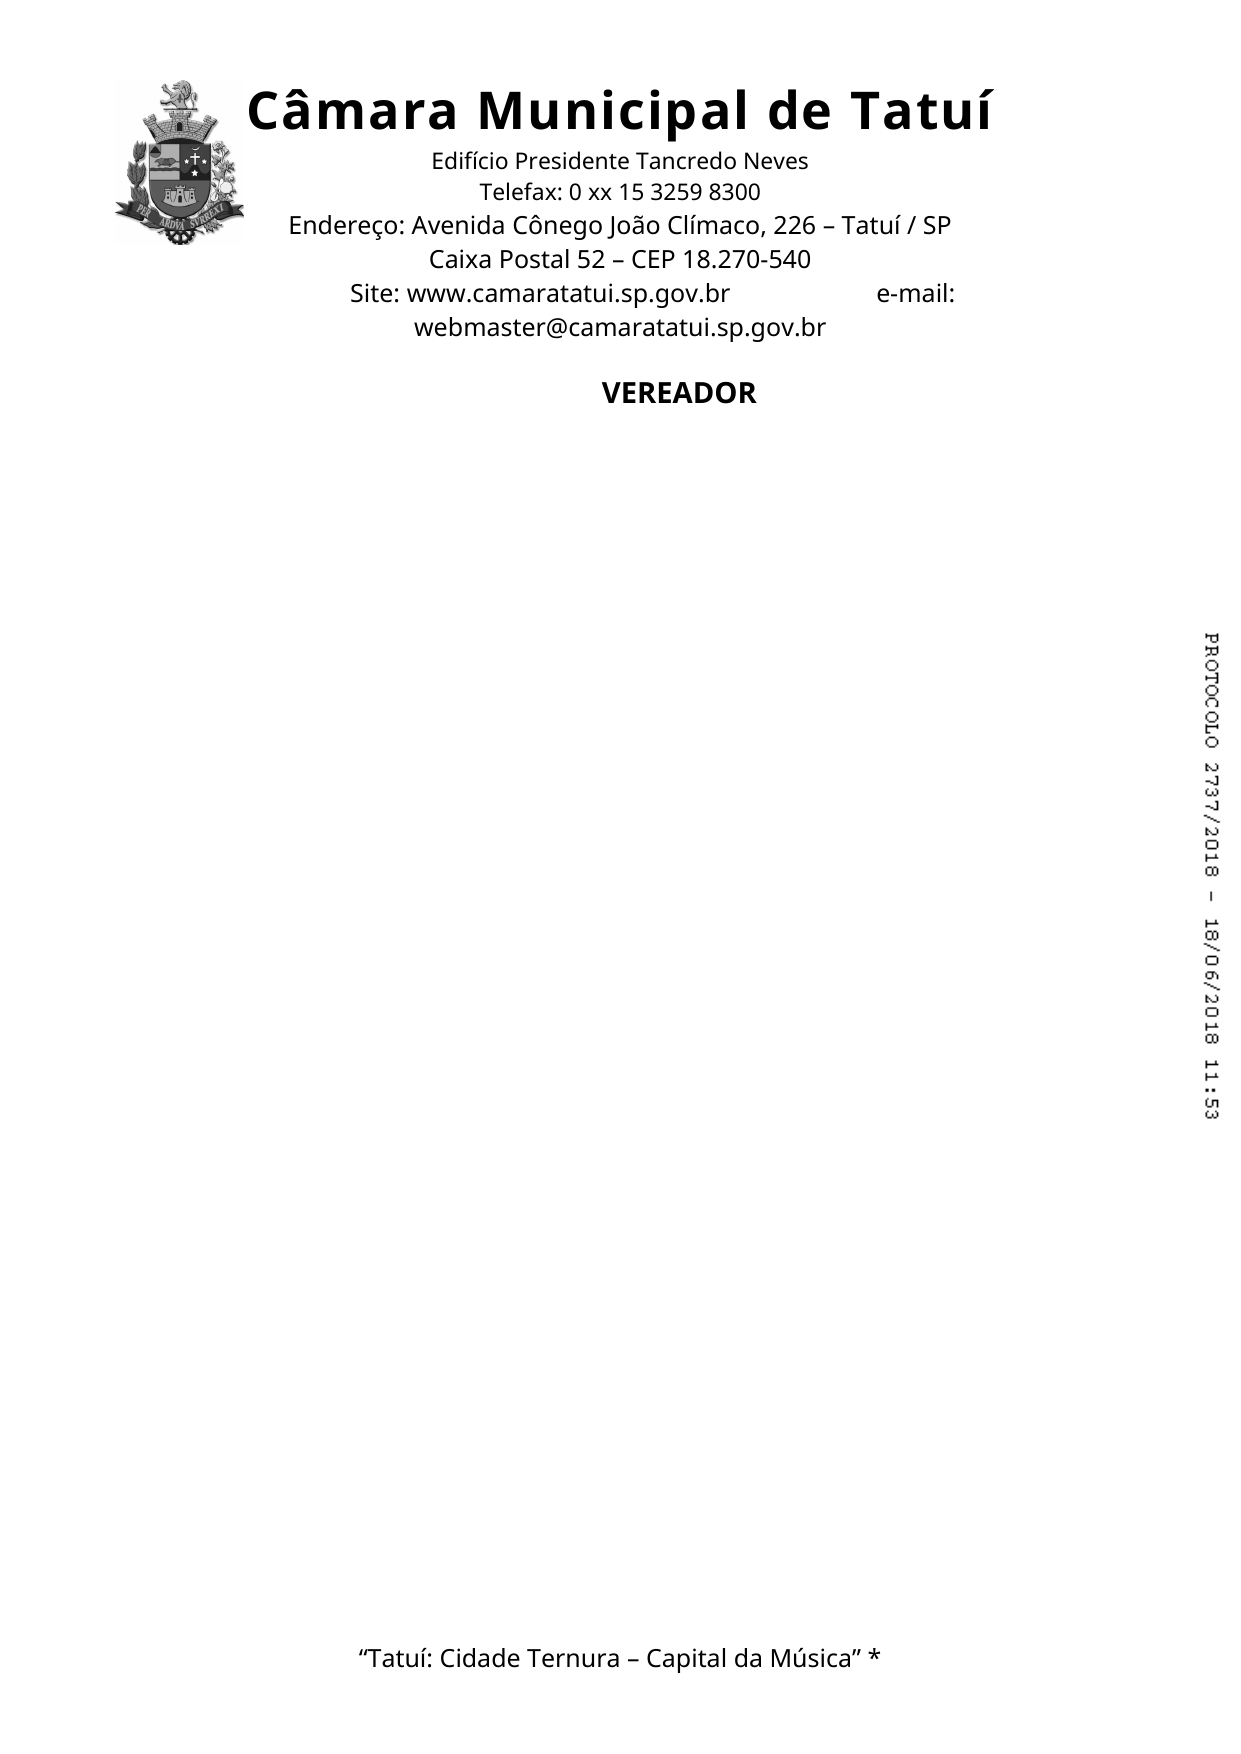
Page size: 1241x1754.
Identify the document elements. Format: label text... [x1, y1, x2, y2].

picture [1177, 629, 1241, 1125]
text VEREADOR [236, 372, 1122, 412]
